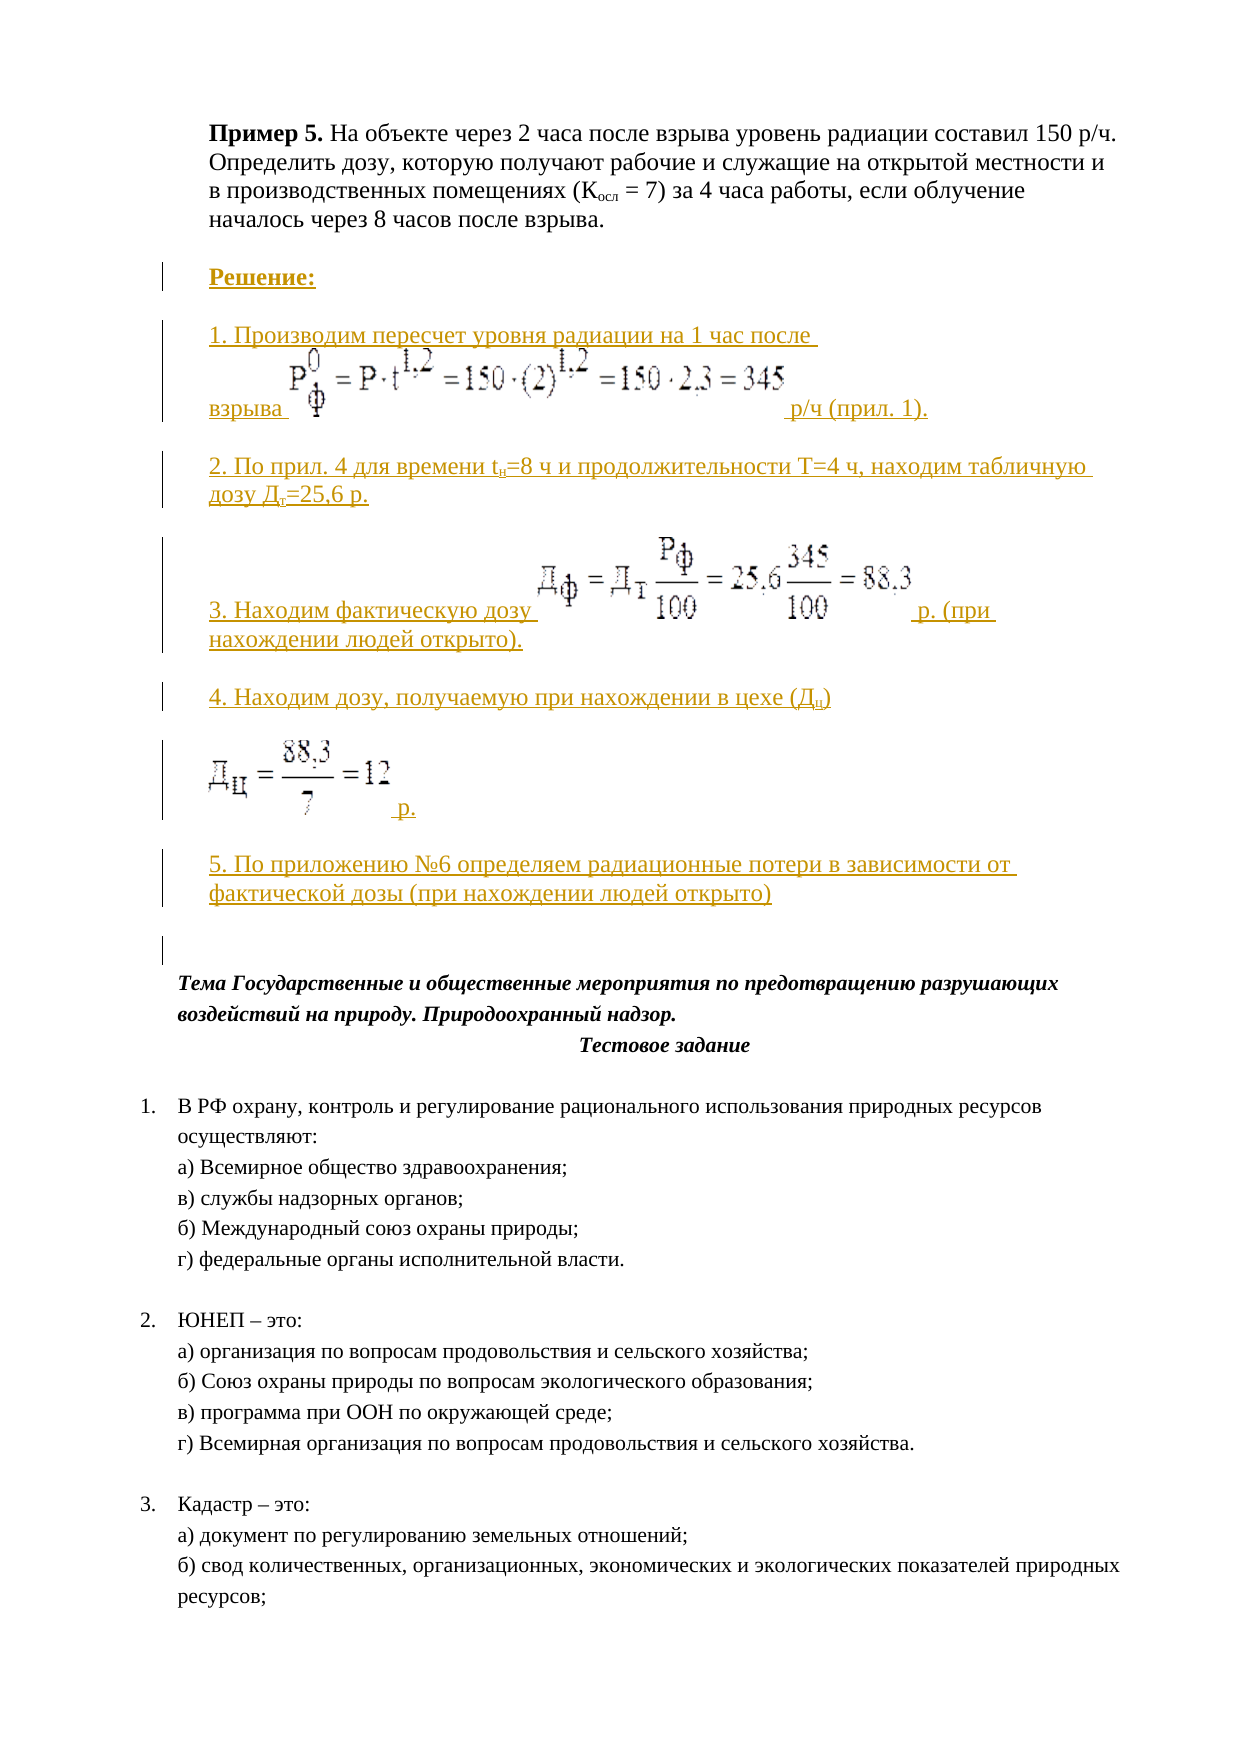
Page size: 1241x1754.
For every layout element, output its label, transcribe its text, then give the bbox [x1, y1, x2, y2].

text г) федеральные органы исполнительной власти. [177, 1241, 1152, 1271]
picture [537, 537, 912, 619]
text Тестовое задание [177, 1026, 1152, 1057]
text б) свод количественных, организационных, экономических и экологических показателей природных ресурсов; [177, 1547, 1152, 1608]
text б) Союз охраны природы по вопросам экологического образования; [177, 1363, 1152, 1394]
text а) Всемирное общество здравоохранения; [177, 1149, 1152, 1179]
list Кадастр – это: [140, 1486, 1152, 1516]
text а) организация по вопросам продовольствия и сельского хозяйства; [177, 1332, 1152, 1363]
text г) Всемирная организация по вопросам продовольствия и сельского хозяйства. [177, 1424, 1152, 1455]
text в) службы надзорных органов; [177, 1179, 1152, 1210]
picture [288, 348, 784, 417]
list ЮНЕП – это: [140, 1302, 1152, 1332]
text Пример 5. На объекте через 2 часа после взрыва уровень радиации составил 150 р/ч. Определить дозу, которую получают рабочие и служащие на открытой местности и в производственных помещениях (Косл = 7) за 4 часа работы, если облучение началось через 8 часов после взрыва. [208, 118, 1120, 233]
picture [208, 740, 392, 815]
text в) программа при ООН по окружающей среде; [177, 1394, 1152, 1424]
text Тема Государственные и общественные мероприятия по предотвращению разрушающих воздействий на природу. Природоохранный надзор. [177, 965, 1152, 1026]
text б) Международный союз охраны природы; [177, 1210, 1152, 1241]
text а) документ по регулированию земельных отношений; [177, 1516, 1152, 1547]
list В РФ охрану, контроль и регулирование рационального использования природных ресурсов осуществляют: [140, 1087, 1152, 1149]
